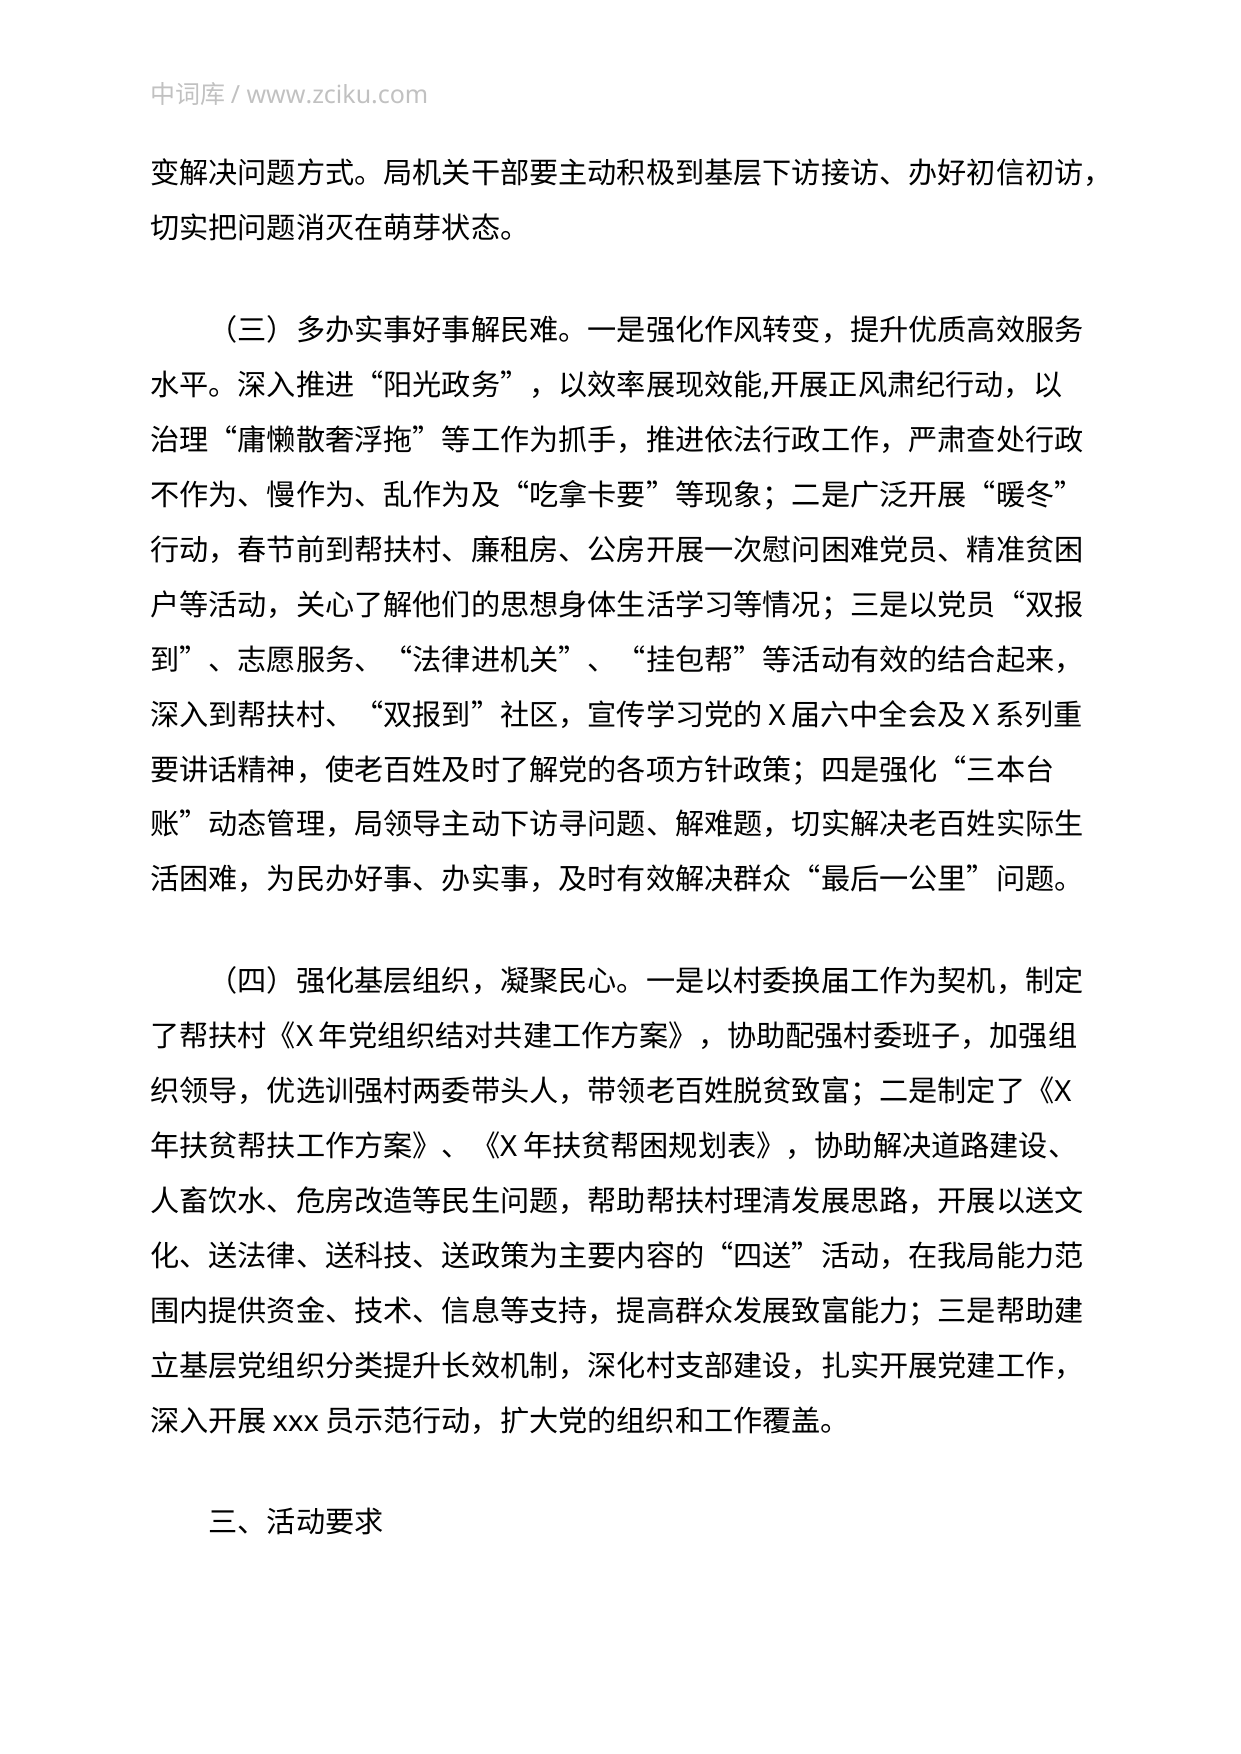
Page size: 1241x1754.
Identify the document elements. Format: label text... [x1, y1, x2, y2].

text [150, 150, 1090, 247]
text 三、活动要求 [150, 1499, 1090, 1541]
text （四）强化基层组织，凝聚民心。一是以村委换届工作为契机，制定了帮扶村《X年党组织结对共建工作方案》，协助配强村委班子，加强组织领导，优选训强村两委带头人，带领老百姓脱贫致富；二是制定了《X年扶贫帮扶工作方案》、《X年扶贫帮困规划表》，协助解决道路建设、人畜饮水、危房改造等民生问题，帮助帮扶村理清发展思路，开展以送文化、送法律、送科技、送政策为主要内容的“四送”活动，在我局能力范围内提供资金、技术、信息等支持，提高群众发展致富能力；三是帮助建立基层党组织分类提升长效机制，深化村支部建设，扎实开展党建工作，深入开展xxx员示范行动，扩大党的组织和工作覆盖。 [150, 958, 1090, 1439]
text （三）多办实事好事解民难。一是强化作风转变，提升优质高效服务水平。深入推进“阳光政务”，以效率展现效能,开展正风肃纪行动，以治理“庸懒散奢浮拖”等工作为抓手，推进依法行政工作，严肃查处行政不作为、慢作为、乱作为及“吃拿卡要”等现象；二是广泛开展“暖冬”行动，春节前到帮扶村、廉租房、公房开展一次慰问困难党员、精准贫困户等活动，关心了解他们的思想身体生活学习等情况；三是以党员“双报到”、志愿服务、“法律进机关”、“挂包帮”等活动有效的结合起来，深入到帮扶村、“双报到”社区，宣传学习党的X届六中全会及X系列重要讲话精神，使老百姓及时了解党的各项方针政策；四是强化“三本台账”动态管理，局领导主动下访寻问题、解难题，切实解决老百姓实际生活困难，为民办好事、办实事，及时有效解决群众“最后一公里”问题。 [150, 307, 1090, 898]
